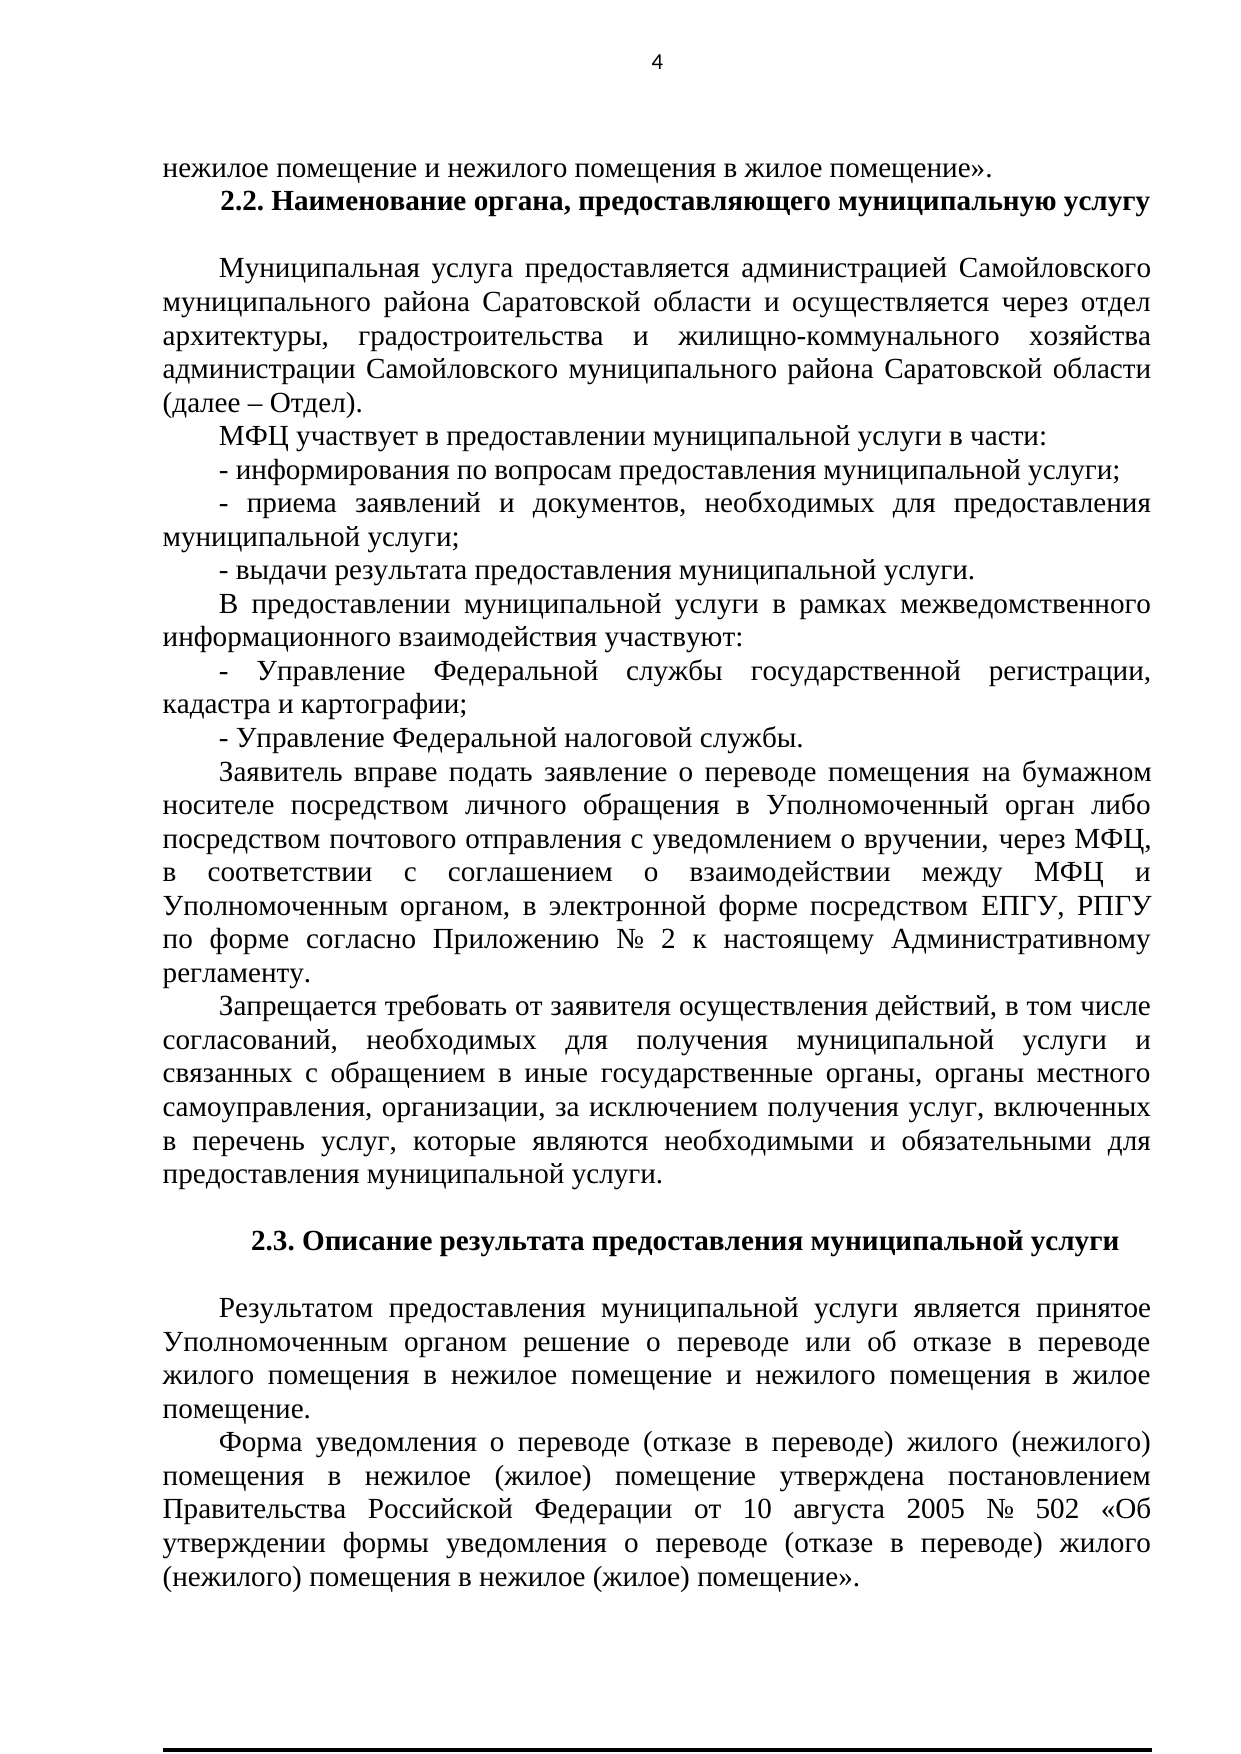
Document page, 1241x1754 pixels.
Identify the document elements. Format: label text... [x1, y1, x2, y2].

text - приема заявлений и документов, необходимых для предоставления муниципальной услуги; [162, 485, 1152, 552]
text МФЦ участвует в предоставлении муниципальной услуги в части: [162, 418, 1152, 452]
text - выдачи результата предоставления муниципальной услуги. [162, 552, 1152, 586]
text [162, 150, 1152, 183]
text - Управление Федеральной налоговой службы. [162, 720, 1152, 754]
text - Управление Федеральной службы государственной регистрации, кадастра и картографии; [162, 653, 1152, 720]
text Форма уведомления о переводе (отказе в переводе) жилого (нежилого) помещения в нежилое (жилое) помещение утверждена постановлением Правительства Российской Федерации от 10 августа 2005 № 502 «Об утверждении формы уведомления о переводе (отказе в переводе) жилого (нежилого) помещения в нежилое (жилое) помещение». [162, 1424, 1152, 1592]
text Запрещается требовать от заявителя осуществления действий, в том числе согласований, необходимых для получения муниципальной услуги и связанных с обращением в иные государственные органы, органы местного самоуправления, организации, за исключением получения услуг, включенных в перечень услуг, которые являются необходимыми и обязательными для предоставления муниципальной услуги. [162, 988, 1152, 1190]
text Муниципальная услуга предоставляется администрацией Самойловского муниципального района Саратовской области и осуществляется через отдел архитектуры, градостроительства и жилищно-коммунального хозяйства администрации Самойловского муниципального района Саратовской области (далее – Отдел). [162, 251, 1152, 418]
text Результатом предоставления муниципальной услуги является принятое Уполномоченным органом решение о переводе или об отказе в переводе жилого помещения в нежилое помещение и нежилого помещения в жилое помещение. [162, 1290, 1152, 1424]
text 2.2. Наименование органа, предоставляющего муниципальную услугу [162, 183, 1152, 217]
text Заявитель вправе подать заявление о переводе помещения на бумажном носителе посредством личного обращения в Уполномоченный орган либо посредством почтового отправления с уведомлением о вручении, через МФЦ, в соответствии с соглашением о взаимодействии между МФЦ и Уполномоченным органом, в электронной форме посредством ЕПГУ, РПГУ по форме согласно Приложению № 2 к настоящему Административному регламенту. [162, 754, 1152, 988]
text 2.3. Описание результата предоставления муниципальной услуги [162, 1223, 1152, 1257]
text - информирования по вопросам предоставления муниципальной услуги; [162, 452, 1152, 485]
text В предоставлении муниципальной услуги в рамках межведомственного информационного взаимодействия участвуют: [162, 586, 1152, 653]
